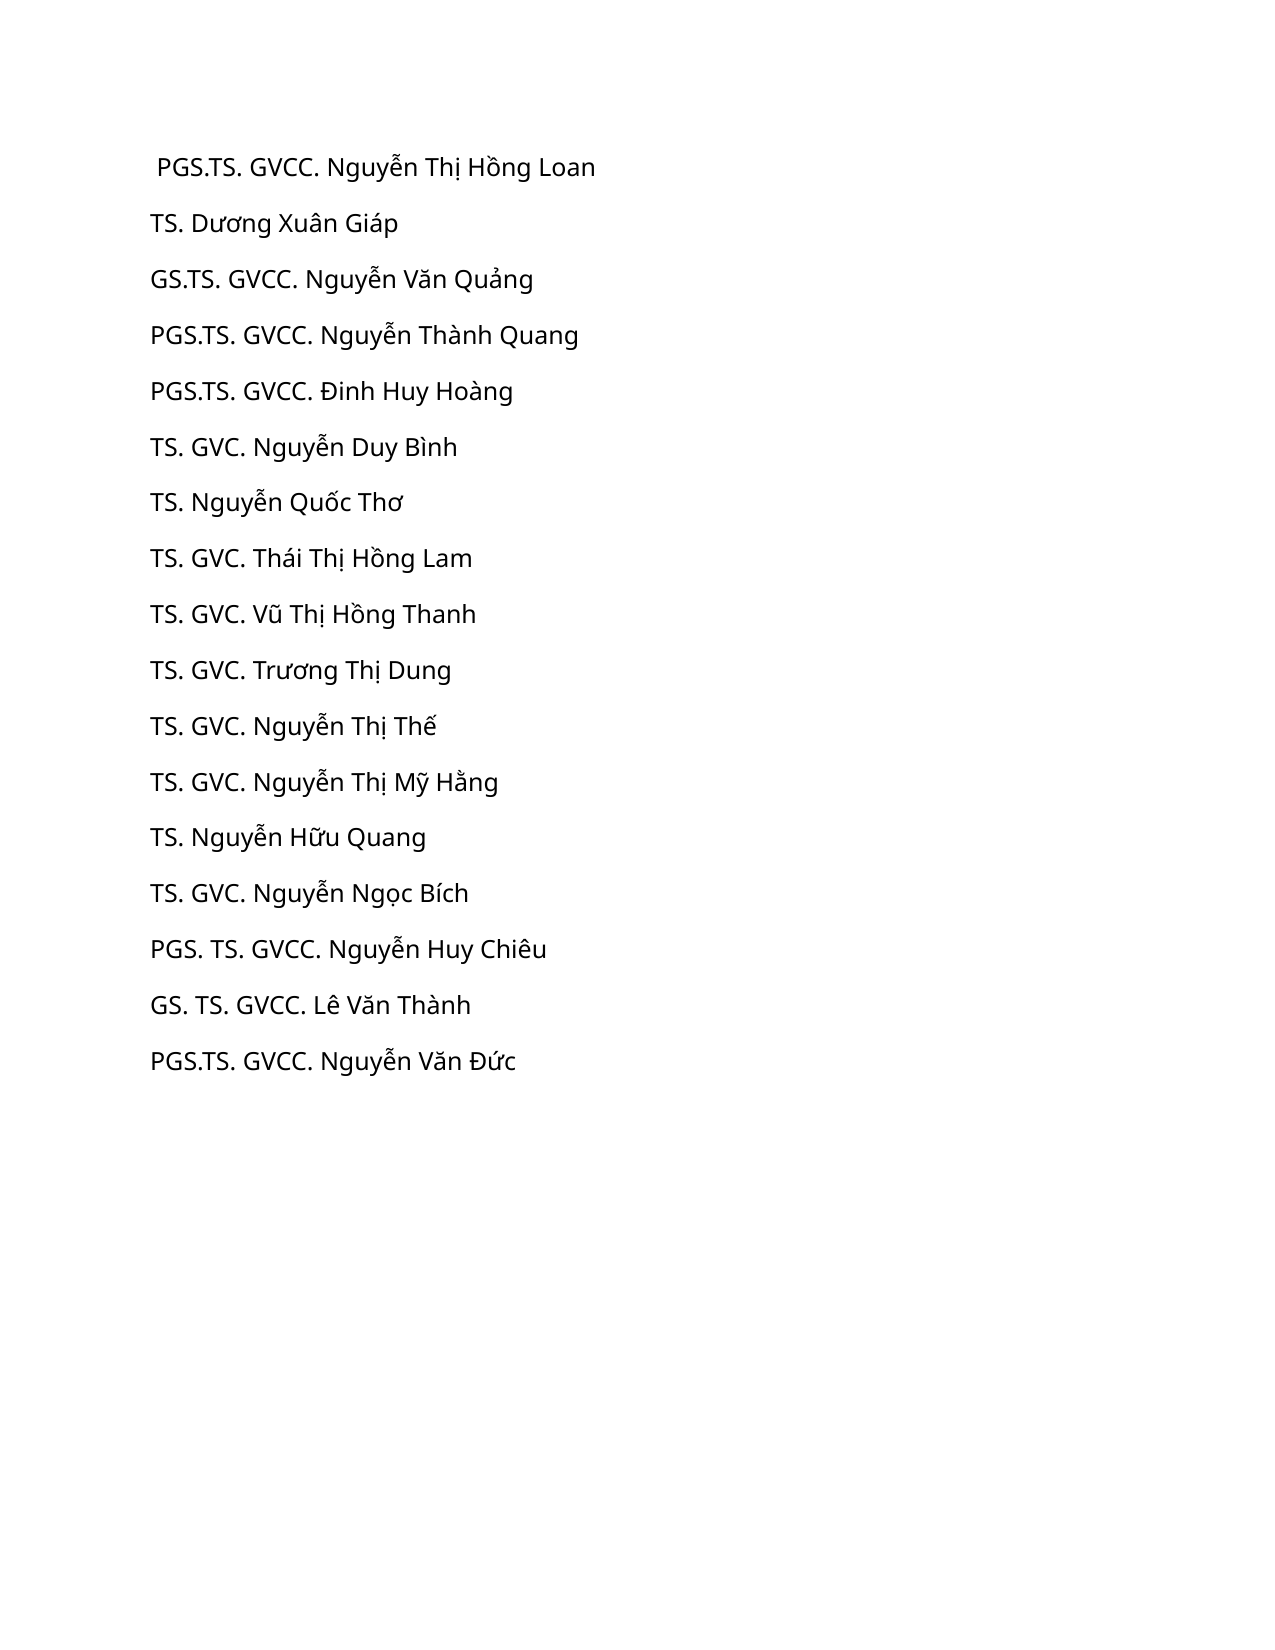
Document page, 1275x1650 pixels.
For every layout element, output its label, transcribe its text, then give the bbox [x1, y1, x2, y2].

text TS. Nguyễn Quốc Thơ [150, 485, 1125, 519]
text TS. Dương Xuân Giáp [150, 206, 1125, 240]
text TS. Nguyễn Hữu Quang [150, 820, 1125, 854]
text GS. TS. GVCC. Lê Văn Thành [150, 987, 1125, 1022]
text PGS. TS. GVCC. Nguyễn Huy Chiêu [150, 932, 1125, 966]
text PGS.TS. GVCC. Nguyễn Thành Quang [150, 317, 1125, 352]
text TS. GVC. Nguyễn Ngọc Bích [150, 876, 1125, 910]
text TS. GVC. Nguyễn Thị Mỹ Hằng [150, 764, 1125, 798]
text TS. GVC. Nguyễn Thị Thế [150, 708, 1125, 742]
text PGS.TS. GVCC. Nguyễn Văn Đức [150, 1043, 1125, 1077]
text GS.TS. GVCC. Nguyễn Văn Quảng [150, 262, 1125, 296]
text PGS.TS. GVCC. Đinh Huy Hoàng [150, 373, 1125, 407]
text TS. GVC. Vũ Thị Hồng Thanh [150, 597, 1125, 631]
text TS. GVC. Thái Thị Hồng Lam [150, 541, 1125, 575]
text TS. GVC. Trương Thị Dung [150, 652, 1125, 687]
text PGS.TS. GVCC. Nguyễn Thị Hồng Loan [150, 150, 1125, 184]
text TS. GVC. Nguyễn Duy Bình [150, 429, 1125, 463]
